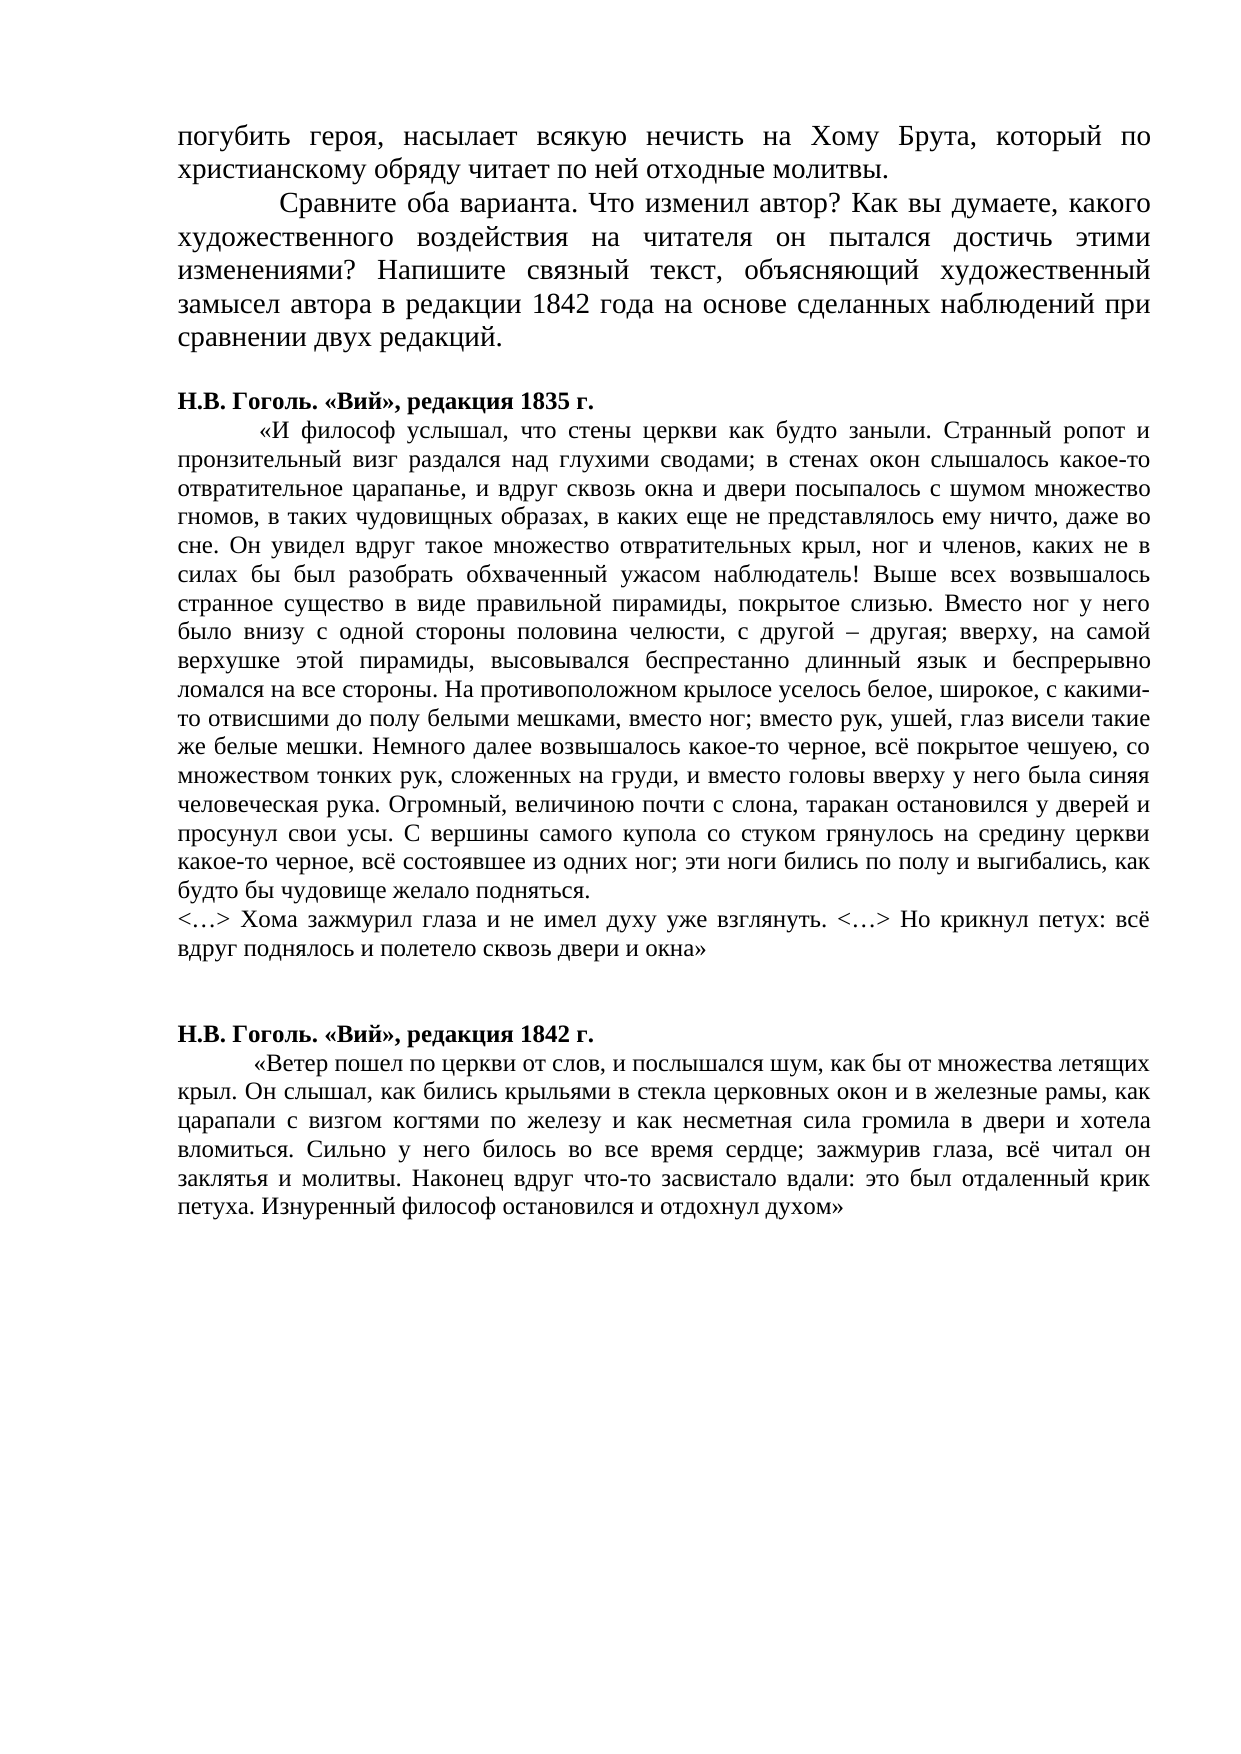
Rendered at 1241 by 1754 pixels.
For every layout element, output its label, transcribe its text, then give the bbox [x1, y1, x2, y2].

text Сравните оба варианта. Что изменил автор? Как вы думаете, какого художественного воздействия на читателя он пытался достичь этими изменениями? Напишите связный текст, объясняющий художественный замысел автора в редакции 1842 года на основе сделанных наблюдений при сравнении двух редакций. [177, 185, 1152, 353]
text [177, 118, 1152, 185]
text Н.В. Гоголь. «Вий», редакция 1835 г. [177, 386, 1152, 415]
text <…> Хома зажмурил глаза и не имел духу уже взглянуть. <…> Но крикнул петух: всё вдруг поднялось и полетело сквозь двери и окна» [177, 904, 1152, 961]
text Н.В. Гоголь. «Вий», редакция 1842 г. [177, 1019, 1152, 1048]
text «И философ услышал, что стены церкви как будто заныли. Странный ропот и пронзительный визг раздался над глухими сводами; в стенах окон слышалось какое-то отвратительное царапанье, и вдруг сквозь окна и двери посыпалось с шумом множество гномов, в таких чудовищных образах, в каких еще не представлялось ему ничто, даже во сне. Он увидел вдруг такое множество отвратительных крыл, ног и членов, каких не в силах бы был разобрать обхваченный ужасом наблюдатель! Выше всех возвышалось странное существо в виде правильной пирамиды, покрытое слизью. Вместо ног у него было внизу с одной стороны половина челюсти, с другой – другая; вверху, на самой верхушке этой пирамиды, высовывался беспрестанно длинный язык и беспрерывно ломался на все стороны. На противоположном крылосе уселось белое, широкое, с какими-то отвисшими до полу белыми мешками, вместо ног; вместо рук, ушей, глаз висели такие же белые мешки. Немного далее возвышалось какое-то черное, всё покрытое чешуею, со множеством тонких рук, сложенных на груди, и вместо головы вверху у него была синяя человеческая рука. Огромный, величиною почти с слона, таракан остановился у дверей и просунул свои усы. С вершины самого купола со стуком грянулось на средину церкви какое-то черное, всё состоявшее из одних ног; эти ноги бились по полу и выгибались, как будто бы чудовище желало подняться. [177, 415, 1152, 904]
text «Ветер пошел по церкви от слов, и послышался шум, как бы от множества летящих крыл. Он слышал, как бились крыльями в стекла церковных окон и в железные рамы, как царапали с визгом когтями по железу и как несметная сила громила в двери и хотела вломиться. Сильно у него билось во все время сердце; зажмурив глаза, всё читал он заклятья и молитвы. Наконец вдруг что-то засвистало вдали: это был отдаленный крик петуха. Изнуренный философ остановился и отдохнул духом» [177, 1048, 1152, 1220]
